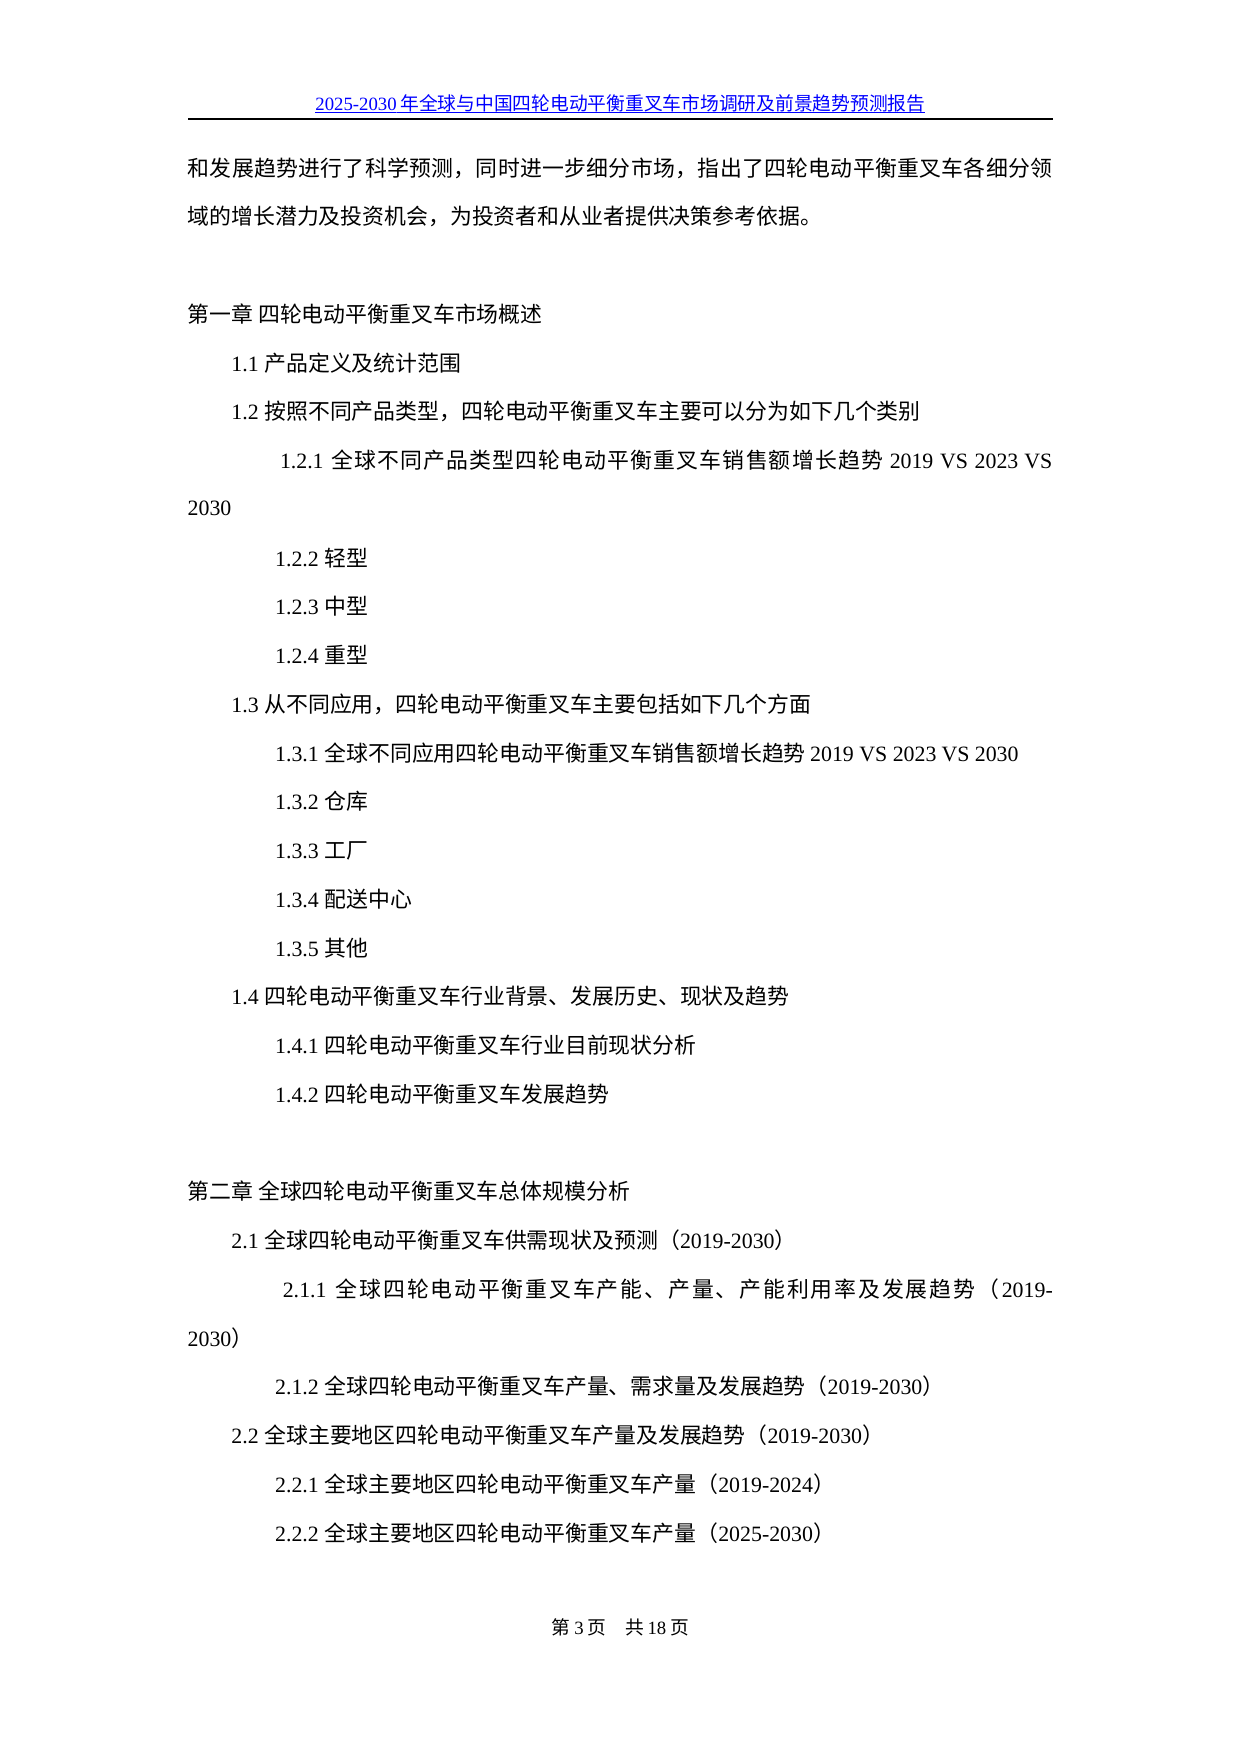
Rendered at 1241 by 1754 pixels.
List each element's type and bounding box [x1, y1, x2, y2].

text [187, 150, 1053, 1548]
